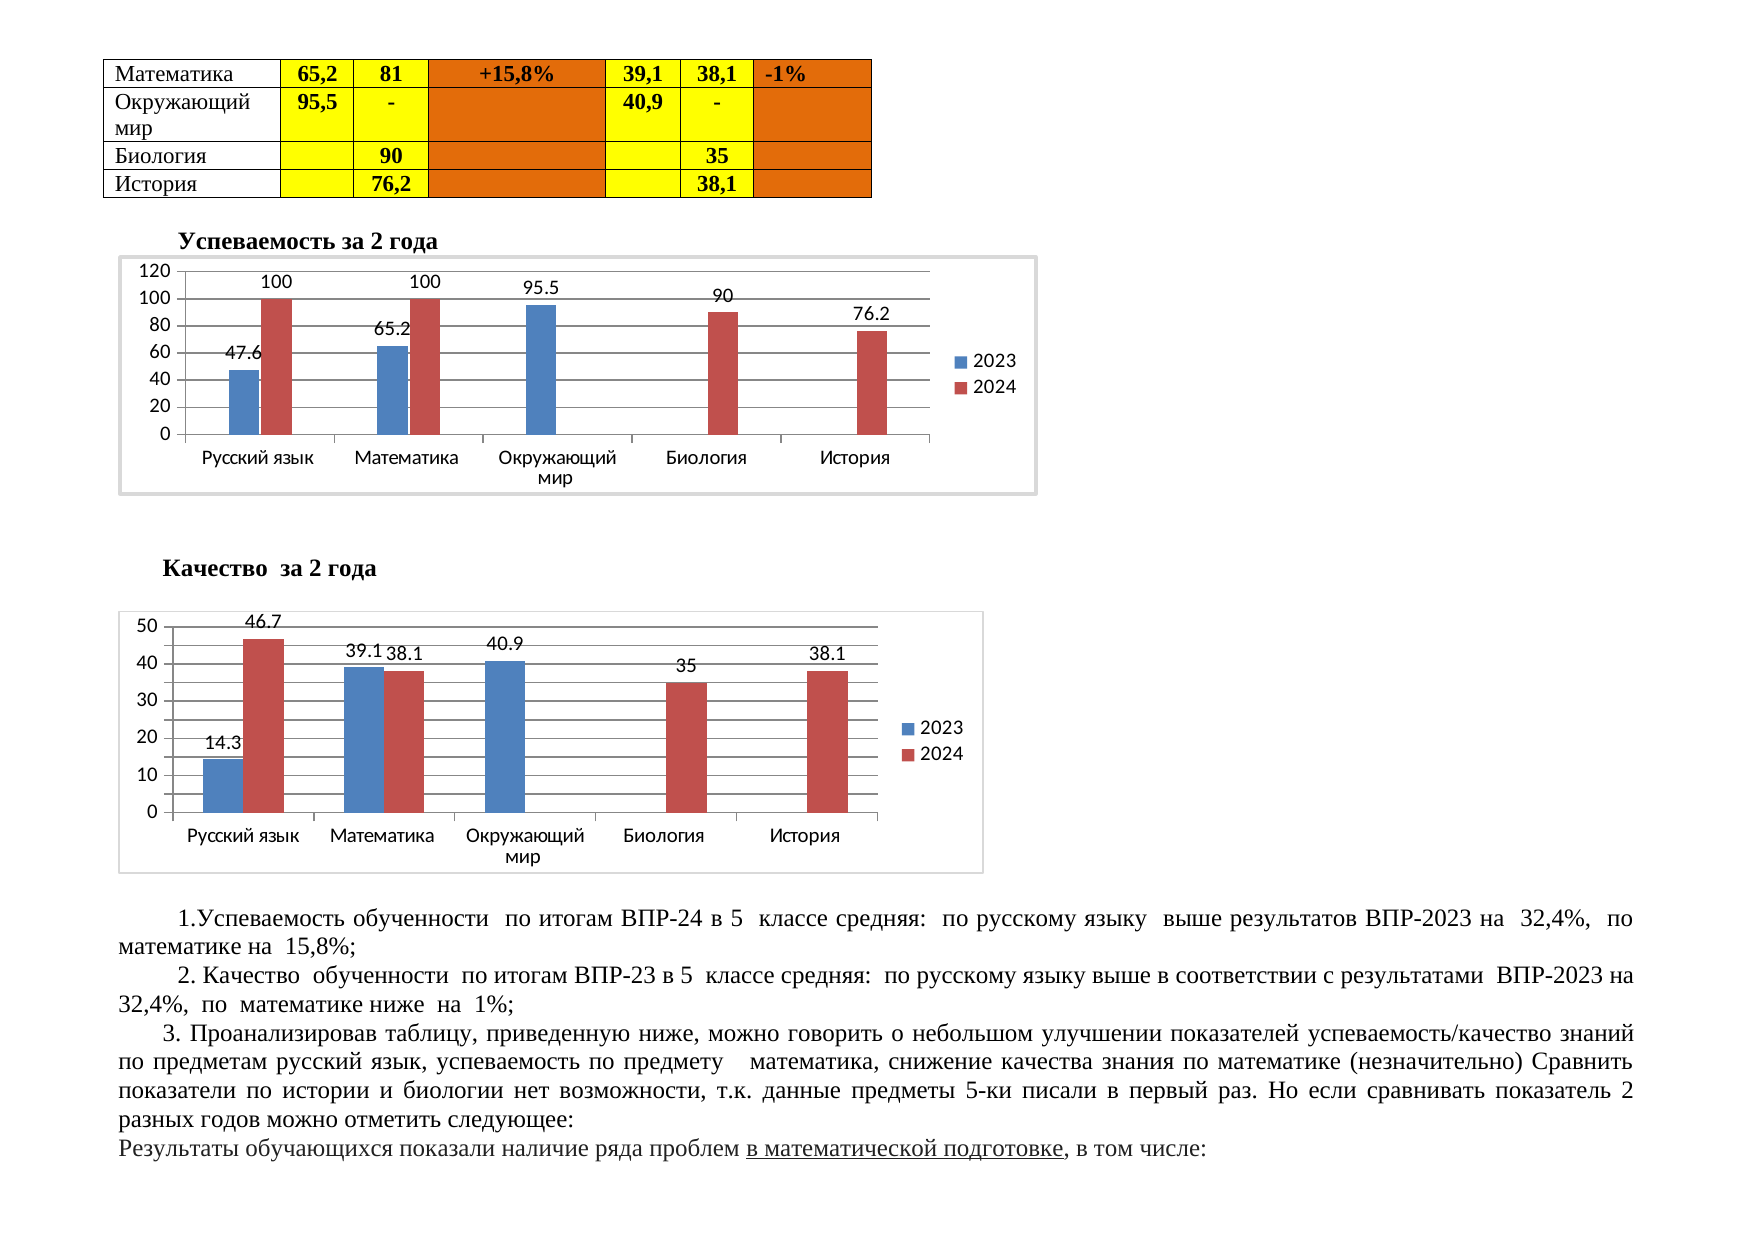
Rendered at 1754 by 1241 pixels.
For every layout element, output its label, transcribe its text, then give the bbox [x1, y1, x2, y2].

table_cell - [354, 88, 428, 141]
table_cell [606, 142, 680, 169]
table_cell [281, 170, 353, 197]
table_cell - [681, 88, 753, 141]
table_cell 35 [681, 142, 753, 169]
table_cell [606, 170, 680, 197]
table_cell 76,2 [354, 170, 428, 197]
table_cell Биология [104, 142, 280, 169]
table_cell 90 [354, 142, 428, 169]
table_cell [754, 170, 871, 197]
list Качество за 2 года [133, 553, 1636, 582]
table_cell [281, 142, 353, 169]
table_cell 38,1 [681, 170, 753, 197]
text Результаты обучающихся показали наличие ряда проблем в математической подготовке, в том числе: [118, 1133, 1636, 1161]
text 1.Успеваемость обученности по итогам ВПР-24 в 5 классе средняя: по русскому языку выше результатов ВПР-2023 на 32,4%, по математике на 15,8%; [118, 903, 1636, 960]
table_cell [754, 88, 871, 141]
table_cell Математика [104, 60, 280, 87]
table_cell [429, 88, 605, 141]
table_cell [429, 170, 605, 197]
table_cell +15,8% [429, 60, 605, 87]
text 3. Проанализировав таблицу, приведенную ниже, можно говорить о небольшом улучшении показателей успеваемость/качество знаний по предметам русский язык, успеваемость по предмету математика, снижение качества знания по математике (незначительно) Сравнить показатели по истории и биологии нет возможности, т.к. данные предметы 5-ки писали в первый раз. Но если сравнивать показатель 2 разных годов можно отметить следующее: [118, 1018, 1636, 1133]
text 2. Качество обученности по итогам ВПР-23 в 5 классе средняя: по русскому языку выше в соответствии с результатами ВПР-2023 на 32,4%, по математике ниже на 1%; [118, 960, 1636, 1018]
table_cell История [104, 170, 280, 197]
table_cell Окружающий мир [104, 88, 280, 141]
table_cell -1% [754, 60, 871, 87]
table_cell 81 [354, 60, 428, 87]
table_cell [754, 142, 871, 169]
table_cell 95,5 [281, 88, 353, 141]
table_cell 65,2 [281, 60, 353, 87]
table_cell 40,9 [606, 88, 680, 141]
table_cell 39,1 [606, 60, 680, 87]
table_cell [429, 142, 605, 169]
text Успеваемость за 2 года [118, 226, 1636, 255]
table_cell 38,1 [681, 60, 753, 87]
